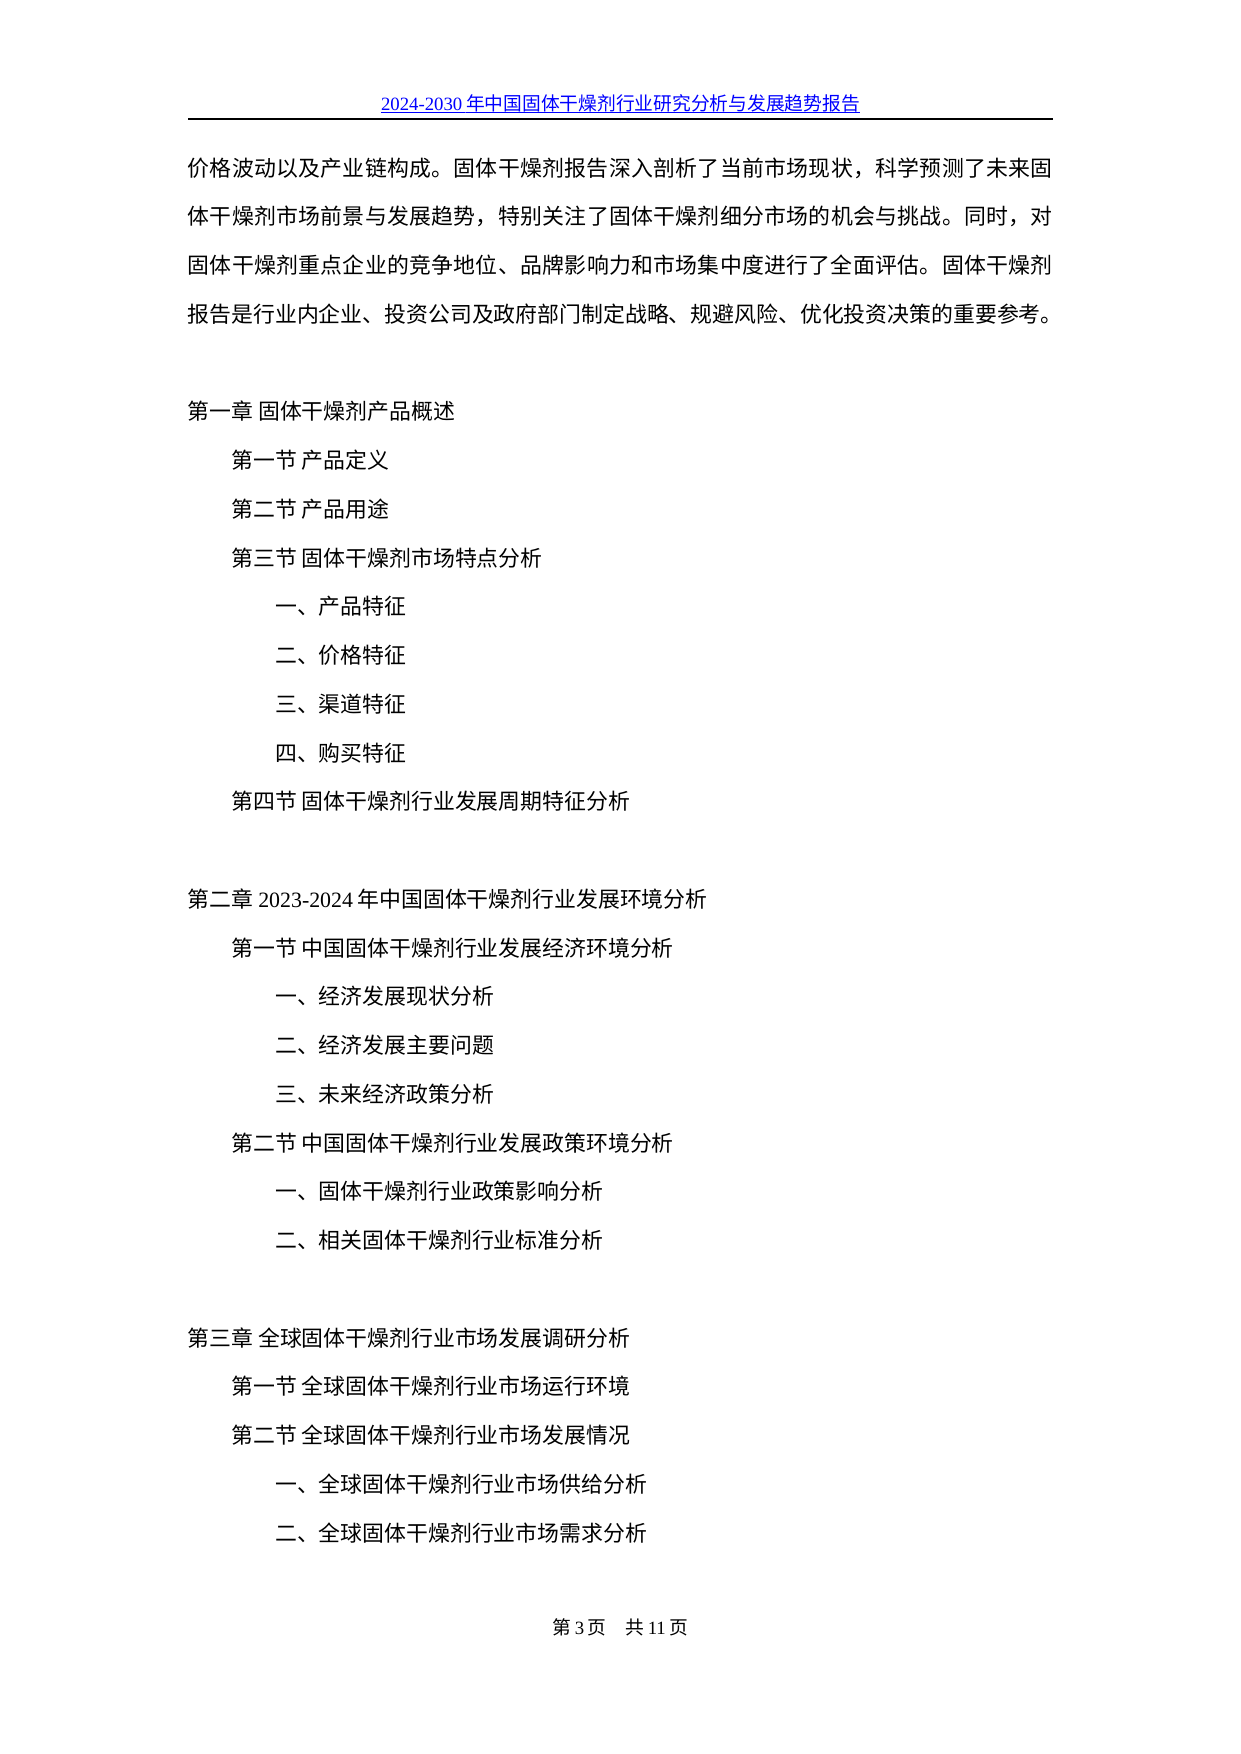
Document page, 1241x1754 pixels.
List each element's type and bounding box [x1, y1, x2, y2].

text [187, 150, 1053, 1548]
